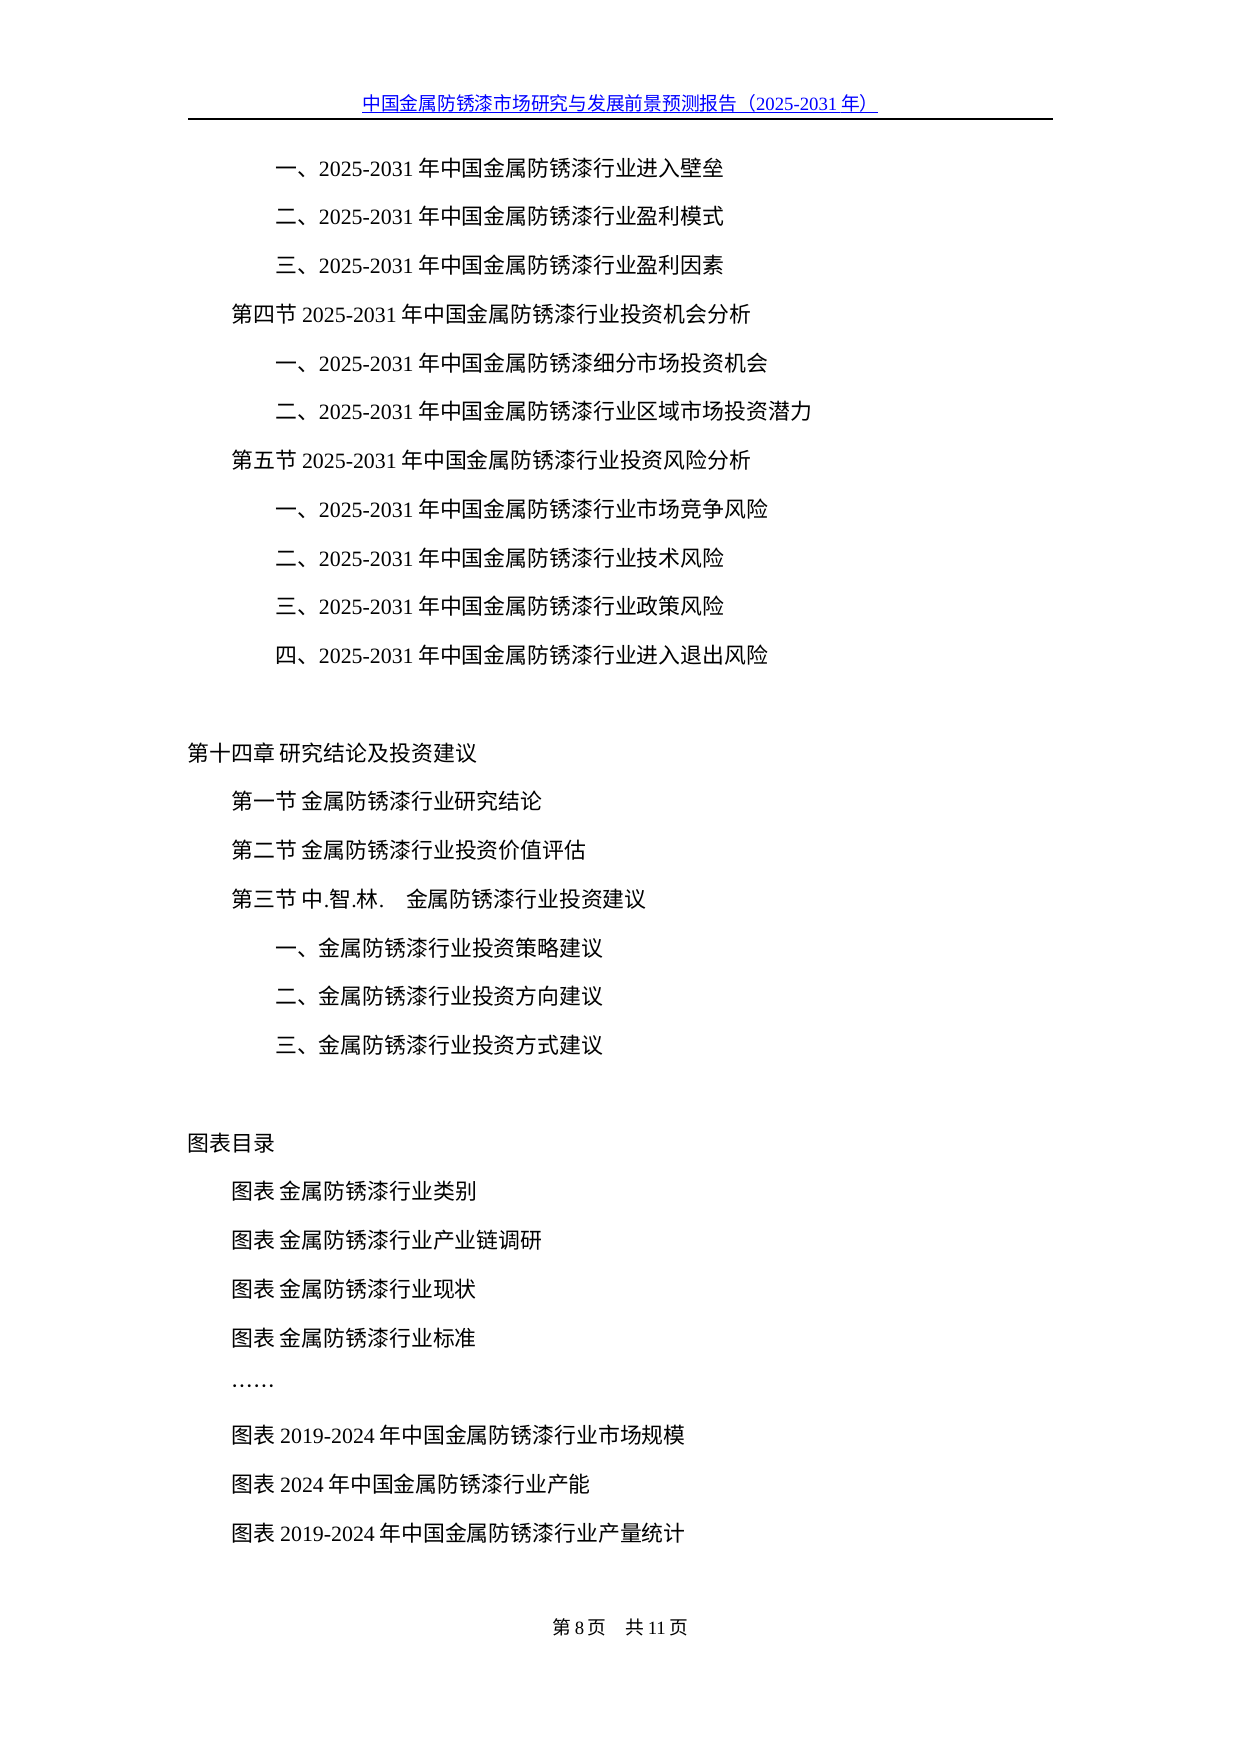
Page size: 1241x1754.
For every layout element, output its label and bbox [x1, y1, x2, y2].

text [187, 150, 1053, 1548]
